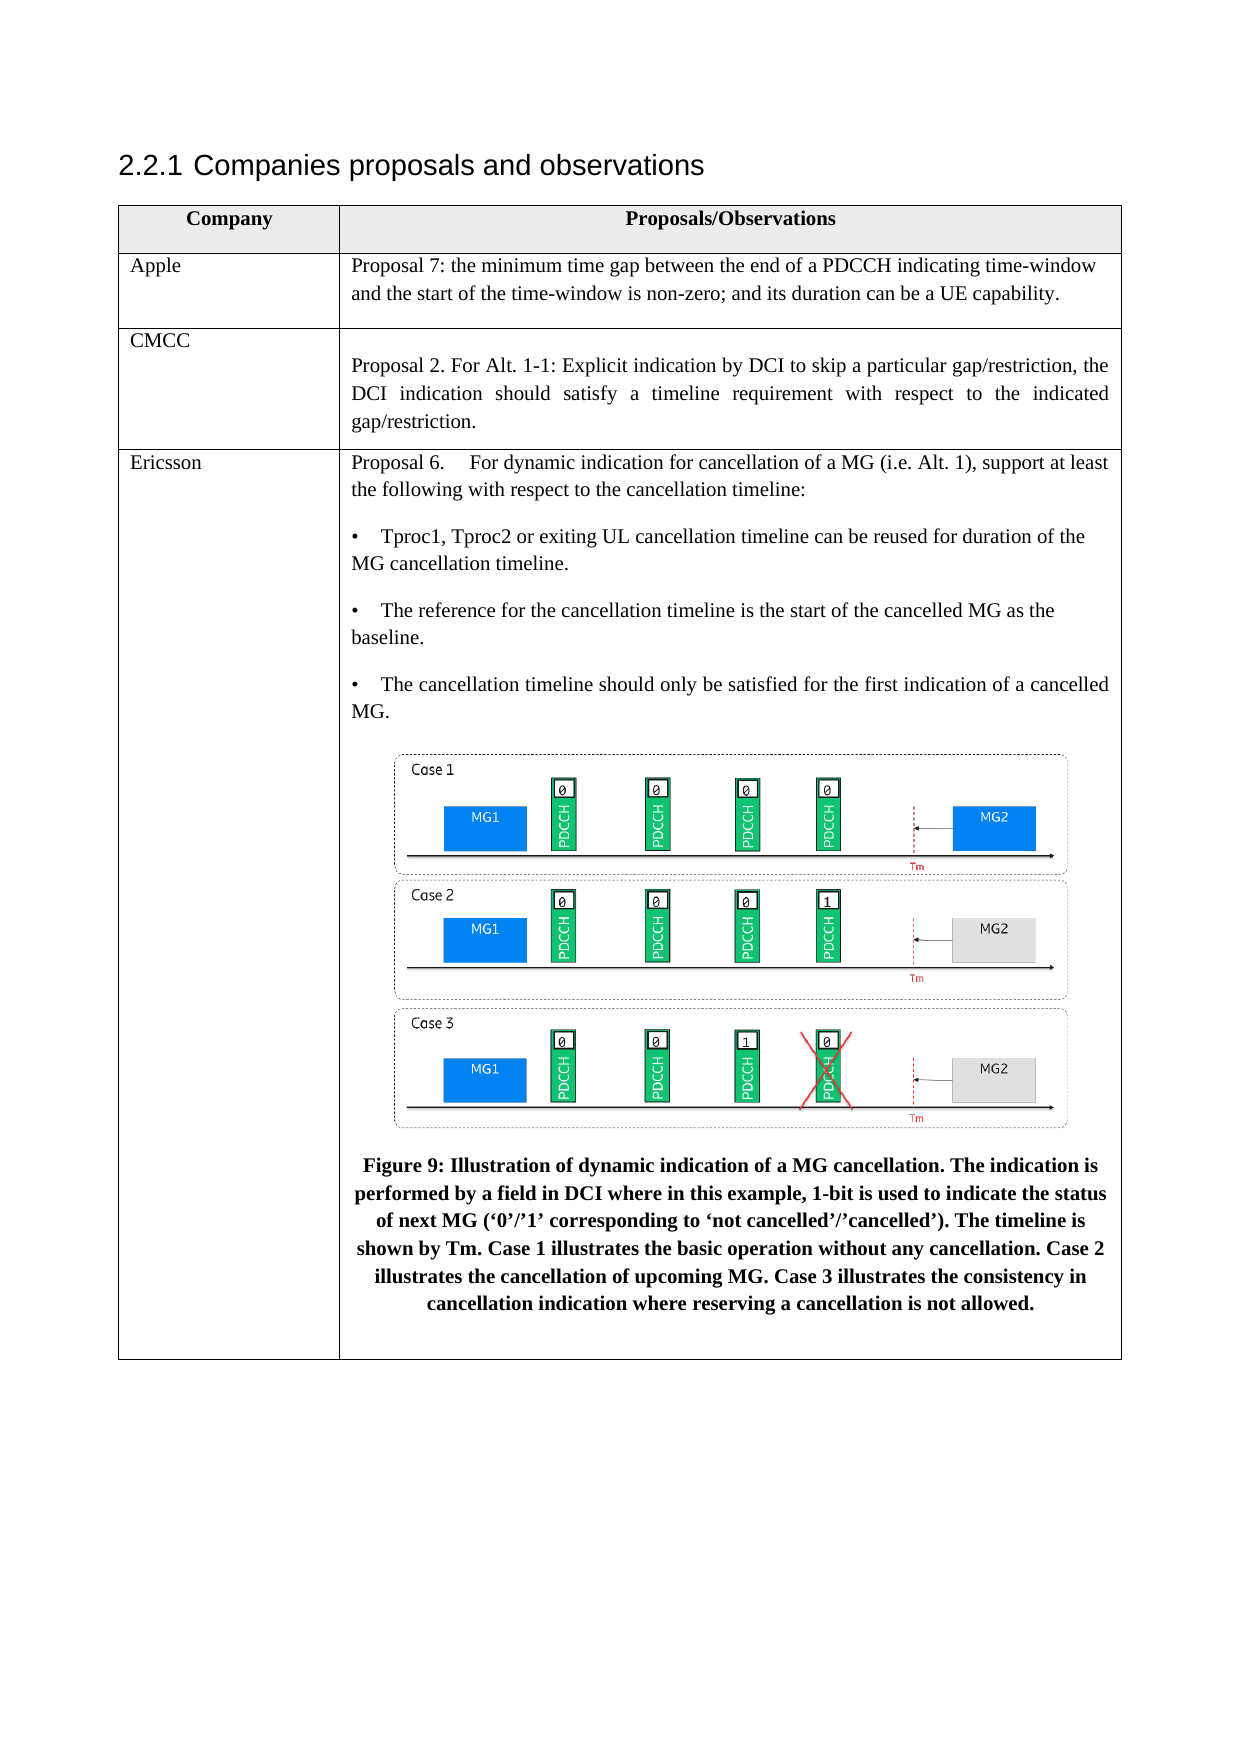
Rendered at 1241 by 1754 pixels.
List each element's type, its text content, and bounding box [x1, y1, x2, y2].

table_cell Apple [119, 254, 339, 327]
table_cell Ericsson [119, 450, 339, 1359]
table_header Proposals/Observations [340, 206, 1121, 252]
subtitle Companies proposals and observations [118, 148, 1122, 181]
picture [394, 754, 1068, 1131]
table_cell Proposal 7: the minimum time gap between the end of a PDCCH indicating time-window and the start of the time-window is non-zero; and its duration can be a UE capability. [340, 254, 1121, 327]
table_cell Proposal 2. For Alt. 1-1: Explicit indication by DCI to skip a particular gap/restriction, the DCI indication should satisfy a timeline requirement with respect to the indicated gap/restriction. [340, 329, 1121, 449]
table_cell CMCC [119, 329, 339, 449]
table_header Company [119, 206, 339, 252]
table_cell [340, 450, 1121, 1359]
